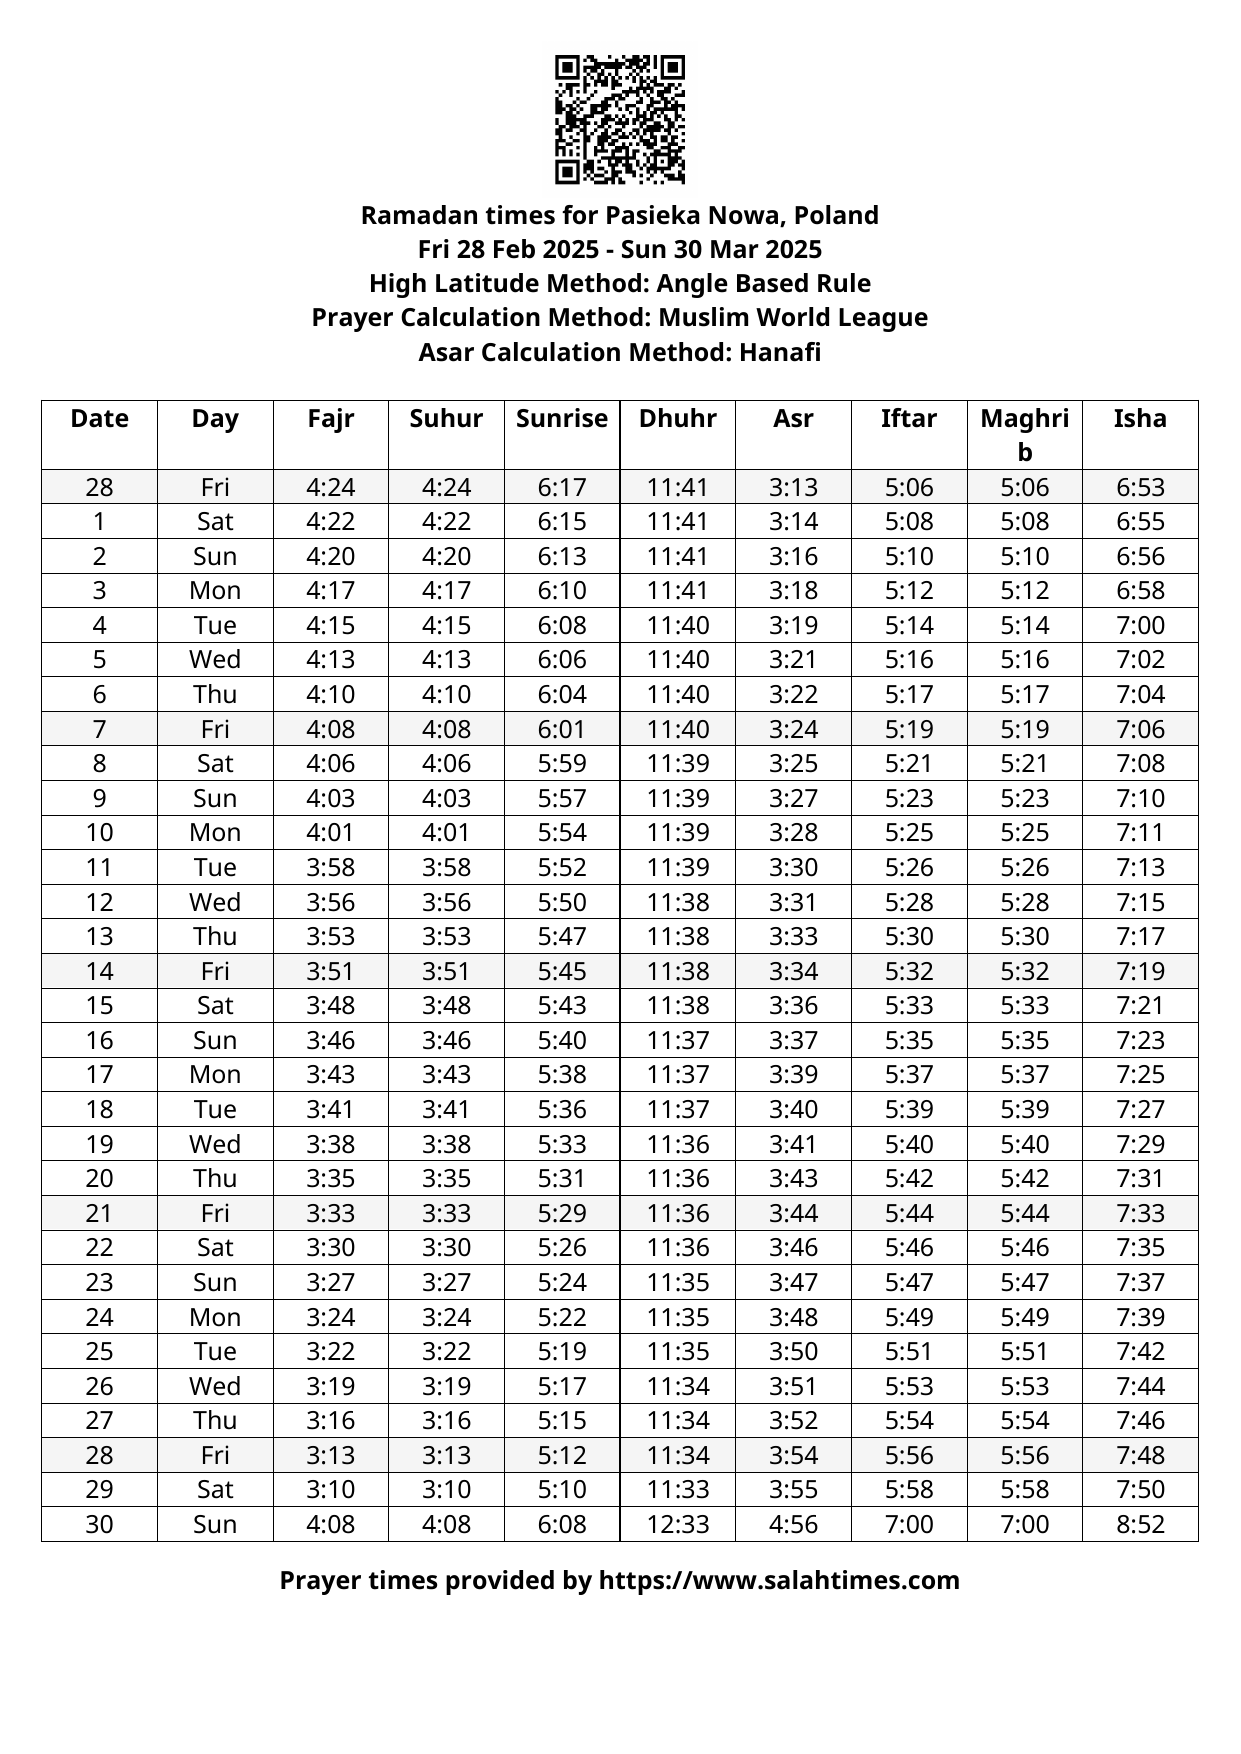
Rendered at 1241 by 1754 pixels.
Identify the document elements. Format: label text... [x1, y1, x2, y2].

table_cell 4:56 [736, 1507, 851, 1541]
table_cell 7:15 [1083, 885, 1198, 918]
table_cell 5:17 [968, 677, 1082, 711]
table_cell 4:13 [274, 643, 388, 676]
table_cell 6:13 [505, 539, 619, 572]
table_cell 5:40 [968, 1127, 1082, 1160]
table_cell 5:17 [505, 1369, 619, 1402]
table_cell 6:06 [505, 643, 619, 676]
table_cell 6 [42, 677, 157, 711]
table_cell 4:08 [389, 1507, 504, 1541]
table_cell 3:33 [389, 1196, 504, 1229]
table_cell 29 [42, 1473, 157, 1506]
table_cell Sat [158, 1231, 273, 1264]
table_cell 5:21 [968, 746, 1082, 780]
table_cell 7:04 [1083, 677, 1198, 711]
text Asar Calculation Method: Hanafi [42, 334, 1198, 368]
text Prayer times provided by https://www.salahtimes.com [42, 1563, 1198, 1597]
table_cell 4:20 [389, 539, 504, 572]
table_cell 3:36 [736, 989, 851, 1022]
table_cell 6:58 [1083, 574, 1198, 607]
table_cell 3:40 [736, 1092, 851, 1126]
table_cell 26 [42, 1369, 157, 1402]
table_cell 3:25 [736, 746, 851, 780]
table_cell 5:37 [968, 1058, 1082, 1091]
table_cell 11:38 [621, 919, 735, 953]
table_cell 5:40 [505, 1023, 619, 1057]
table_cell 3:48 [736, 1300, 851, 1333]
table_cell 3:13 [389, 1438, 504, 1472]
table_cell 7:48 [1083, 1438, 1198, 1472]
table_cell 3:22 [274, 1334, 388, 1368]
table_cell 3:47 [736, 1265, 851, 1299]
table_cell 5:26 [505, 1231, 619, 1264]
table_cell Wed [158, 643, 273, 676]
table_cell 22 [42, 1231, 157, 1264]
table_cell 5:57 [505, 781, 619, 814]
table_cell 3:14 [736, 504, 851, 538]
table_cell 7:17 [1083, 919, 1198, 953]
table_cell 4:01 [274, 816, 388, 849]
table_cell 21 [42, 1196, 157, 1229]
table_cell 3:33 [274, 1196, 388, 1229]
table_cell 5:19 [505, 1334, 619, 1368]
table_cell 5:38 [505, 1058, 619, 1091]
table_cell 7:27 [1083, 1092, 1198, 1126]
table_cell 11:39 [621, 781, 735, 814]
table_cell Wed [158, 1127, 273, 1160]
table_cell 11:36 [621, 1196, 735, 1229]
table_cell 11:35 [621, 1265, 735, 1299]
table_cell 5:31 [505, 1161, 619, 1195]
table_cell 11:41 [621, 470, 735, 503]
table_cell 11:38 [621, 954, 735, 987]
table_cell Mon [158, 574, 273, 607]
table_cell 5:12 [968, 574, 1082, 607]
table_cell 7:23 [1083, 1023, 1198, 1057]
table_cell 5:47 [505, 919, 619, 953]
table_cell 3:21 [736, 643, 851, 676]
table_cell 5:45 [505, 954, 619, 987]
table_cell 11:35 [621, 1334, 735, 1368]
table_header Fajr [274, 401, 388, 469]
table_cell 7:50 [1083, 1473, 1198, 1506]
table_cell 11:34 [621, 1404, 735, 1437]
table_cell 3:44 [736, 1196, 851, 1229]
table_cell Sat [158, 504, 273, 538]
table_cell 5:16 [968, 643, 1082, 676]
table_cell 3:51 [274, 954, 388, 987]
table_cell 3:31 [736, 885, 851, 918]
table_cell Sat [158, 989, 273, 1022]
table_cell 4:24 [389, 470, 504, 503]
table_cell 5:32 [968, 954, 1082, 987]
table_cell Mon [158, 816, 273, 849]
table_cell Sun [158, 539, 273, 572]
table_cell 3:46 [736, 1231, 851, 1264]
table_cell Tue [158, 1334, 273, 1368]
table_cell 30 [42, 1507, 157, 1541]
table_cell 5:10 [852, 539, 967, 572]
table_cell 4:06 [274, 746, 388, 780]
table_cell 3:16 [274, 1404, 388, 1437]
table_cell 3:41 [736, 1127, 851, 1160]
table_cell Fri [158, 1438, 273, 1472]
table_cell 4:01 [389, 816, 504, 849]
table_cell 3:38 [274, 1127, 388, 1160]
table_cell Thu [158, 1161, 273, 1195]
table_cell 7 [42, 712, 157, 745]
table_cell 3:24 [736, 712, 851, 745]
table_cell 11:40 [621, 643, 735, 676]
table_cell 19 [42, 1127, 157, 1160]
table_cell 5:47 [852, 1265, 967, 1299]
table_cell 5:47 [968, 1265, 1082, 1299]
table_cell 4:08 [389, 712, 504, 745]
table_cell 5:26 [852, 850, 967, 884]
table_cell 4 [42, 608, 157, 642]
table_cell 12 [42, 885, 157, 918]
table_cell 11:34 [621, 1438, 735, 1472]
table_cell 28 [42, 1438, 157, 1472]
table_cell 6:55 [1083, 504, 1198, 538]
table_cell 11:40 [621, 608, 735, 642]
table_cell 7:44 [1083, 1369, 1198, 1402]
table_cell 4:15 [274, 608, 388, 642]
table_cell 5:25 [852, 816, 967, 849]
table_cell 5:24 [505, 1265, 619, 1299]
text Prayer Calculation Method: Muslim World League [42, 300, 1198, 334]
table_cell 5:42 [968, 1161, 1082, 1195]
table_cell 7:42 [1083, 1334, 1198, 1368]
table_cell 5:50 [505, 885, 619, 918]
table_cell 9 [42, 781, 157, 814]
table_cell 6:15 [505, 504, 619, 538]
table_cell 5:46 [968, 1231, 1082, 1264]
table_cell Thu [158, 1404, 273, 1437]
table_cell 5:52 [505, 850, 619, 884]
table_cell 5:06 [968, 470, 1082, 503]
table_cell 3:19 [389, 1369, 504, 1402]
table_header Day [158, 401, 273, 469]
table_cell 11:38 [621, 885, 735, 918]
table_cell 4:22 [274, 504, 388, 538]
table_cell 3:53 [274, 919, 388, 953]
table_header Asr [736, 401, 851, 469]
table_cell 3:10 [274, 1473, 388, 1506]
table_cell 11:36 [621, 1161, 735, 1195]
table_cell 5:51 [968, 1334, 1082, 1368]
table_cell 4:06 [389, 746, 504, 780]
table_cell 27 [42, 1404, 157, 1437]
table_cell Sun [158, 1023, 273, 1057]
table_cell Sat [158, 1473, 273, 1506]
table_cell 7:19 [1083, 954, 1198, 987]
table_cell 5:51 [852, 1334, 967, 1368]
table_cell 3:38 [389, 1127, 504, 1160]
table_cell 3:35 [274, 1161, 388, 1195]
table_cell 5:06 [852, 470, 967, 503]
table_cell 5:30 [968, 919, 1082, 953]
table_cell 8:52 [1083, 1507, 1198, 1541]
table_cell Wed [158, 885, 273, 918]
table_cell 5:59 [505, 746, 619, 780]
table_cell Wed [158, 1369, 273, 1402]
table_cell 15 [42, 989, 157, 1022]
table_cell 11 [42, 850, 157, 884]
table_cell 11:36 [621, 1127, 735, 1160]
table_cell 3:22 [389, 1334, 504, 1368]
table_cell 3:56 [274, 885, 388, 918]
table_cell 7:35 [1083, 1231, 1198, 1264]
table_cell 4:10 [389, 677, 504, 711]
table_cell 6:08 [505, 608, 619, 642]
table_cell 3:41 [274, 1092, 388, 1126]
table_cell 5:16 [852, 643, 967, 676]
table_cell 3:55 [736, 1473, 851, 1506]
table_cell Sun [158, 1265, 273, 1299]
table_cell 4:17 [274, 574, 388, 607]
table_cell 3:19 [274, 1369, 388, 1402]
table_cell 3:24 [274, 1300, 388, 1333]
table_cell 5:33 [852, 989, 967, 1022]
table_cell 5:30 [852, 919, 967, 953]
table_cell Sun [158, 781, 273, 814]
table_cell 5:32 [852, 954, 967, 987]
table_header Sunrise [505, 401, 619, 469]
table_cell 23 [42, 1265, 157, 1299]
table_cell 5:44 [852, 1196, 967, 1229]
table_cell 5:22 [505, 1300, 619, 1333]
table_cell 5:35 [968, 1023, 1082, 1057]
table_cell 20 [42, 1161, 157, 1195]
table_cell 14 [42, 954, 157, 987]
table_cell 3:48 [274, 989, 388, 1022]
table_cell 5:25 [968, 816, 1082, 849]
table_cell 4:15 [389, 608, 504, 642]
table_cell 5:53 [968, 1369, 1082, 1402]
table_cell 5:12 [505, 1438, 619, 1472]
table_cell 11:39 [621, 850, 735, 884]
table_cell 5:14 [968, 608, 1082, 642]
table_cell 7:11 [1083, 816, 1198, 849]
table_cell 3:52 [736, 1404, 851, 1437]
table_cell 11:39 [621, 746, 735, 780]
table_cell 7:39 [1083, 1300, 1198, 1333]
table_cell 11:39 [621, 816, 735, 849]
table_cell 13 [42, 919, 157, 953]
table_cell 3:54 [736, 1438, 851, 1472]
table_cell 5:23 [968, 781, 1082, 814]
table_cell Fri [158, 712, 273, 745]
table_cell 5:54 [505, 816, 619, 849]
text Fri 28 Feb 2025 - Sun 30 Mar 2025 [42, 232, 1198, 266]
table_cell 5:49 [852, 1300, 967, 1333]
table_cell 4:20 [274, 539, 388, 572]
table_cell 4:13 [389, 643, 504, 676]
table_cell 3:16 [389, 1404, 504, 1437]
table_cell 11:41 [621, 539, 735, 572]
table_cell 4:08 [274, 1507, 388, 1541]
table_cell 7:08 [1083, 746, 1198, 780]
table_cell Fri [158, 1196, 273, 1229]
table_cell 5:19 [968, 712, 1082, 745]
table_cell 5:58 [968, 1473, 1082, 1506]
table_cell 5:53 [852, 1369, 967, 1402]
table_cell 3:30 [389, 1231, 504, 1264]
table_cell 4:10 [274, 677, 388, 711]
table_cell 11:36 [621, 1231, 735, 1264]
table_cell 7:13 [1083, 850, 1198, 884]
table_cell 11:41 [621, 504, 735, 538]
table_header Maghrib [968, 401, 1082, 469]
table_cell 5:33 [505, 1127, 619, 1160]
table_header Date [42, 401, 157, 469]
table_cell 17 [42, 1058, 157, 1091]
table_cell 11:35 [621, 1300, 735, 1333]
table_cell 5:29 [505, 1196, 619, 1229]
table_cell 7:02 [1083, 643, 1198, 676]
table_cell 3:10 [389, 1473, 504, 1506]
table_cell 6:04 [505, 677, 619, 711]
table_cell 3:19 [736, 608, 851, 642]
table_cell 24 [42, 1300, 157, 1333]
table_cell 5:56 [968, 1438, 1082, 1472]
table_cell 5:40 [852, 1127, 967, 1160]
table_cell 7:21 [1083, 989, 1198, 1022]
table_cell 3:51 [389, 954, 504, 987]
table_cell 5:37 [852, 1058, 967, 1091]
table_cell 3:58 [274, 850, 388, 884]
table_cell 6:17 [505, 470, 619, 503]
table_cell 3:43 [736, 1161, 851, 1195]
table_cell 3:18 [736, 574, 851, 607]
table_header Isha [1083, 401, 1198, 469]
table_cell 5:14 [852, 608, 967, 642]
table_cell 3:46 [389, 1023, 504, 1057]
table_cell 3:34 [736, 954, 851, 987]
table_cell Thu [158, 919, 273, 953]
table_cell 11:37 [621, 1092, 735, 1126]
table_cell 5:35 [852, 1023, 967, 1057]
table_cell Tue [158, 608, 273, 642]
table_cell 7:06 [1083, 712, 1198, 745]
table_cell 5:17 [852, 677, 967, 711]
table_cell 7:37 [1083, 1265, 1198, 1299]
table_header Iftar [852, 401, 967, 469]
table_cell 4:03 [389, 781, 504, 814]
table_cell 11:37 [621, 1023, 735, 1057]
table_cell 7:29 [1083, 1127, 1198, 1160]
table_cell 5:28 [852, 885, 967, 918]
table_cell 5:21 [852, 746, 967, 780]
table_cell 3:48 [389, 989, 504, 1022]
table_cell 5:43 [505, 989, 619, 1022]
table_cell 6:10 [505, 574, 619, 607]
table_cell 6:08 [505, 1507, 619, 1541]
table_cell 5:12 [852, 574, 967, 607]
table_cell Tue [158, 850, 273, 884]
table_cell 11:40 [621, 712, 735, 745]
table_cell 7:00 [968, 1507, 1082, 1541]
table_cell 5:33 [968, 989, 1082, 1022]
table_header Suhur [389, 401, 504, 469]
table_cell 4:24 [274, 470, 388, 503]
table_cell 5:08 [968, 504, 1082, 538]
table_cell 5:46 [852, 1231, 967, 1264]
table_cell 16 [42, 1023, 157, 1057]
table_cell 6:53 [1083, 470, 1198, 503]
table_cell 2 [42, 539, 157, 572]
text Ramadan times for Pasieka Nowa, Poland [42, 198, 1198, 232]
table_cell 11:38 [621, 989, 735, 1022]
table_cell Sat [158, 746, 273, 780]
table_cell 4:22 [389, 504, 504, 538]
table_cell 5:54 [852, 1404, 967, 1437]
table_cell 3:35 [389, 1161, 504, 1195]
table_cell 3:24 [389, 1300, 504, 1333]
table_cell 3:30 [274, 1231, 388, 1264]
table_cell 7:31 [1083, 1161, 1198, 1195]
table_cell 3:43 [274, 1058, 388, 1091]
table_cell 11:40 [621, 677, 735, 711]
table_cell 3:37 [736, 1023, 851, 1057]
table_cell Mon [158, 1300, 273, 1333]
table_cell 7:10 [1083, 781, 1198, 814]
table_cell 5:39 [852, 1092, 967, 1126]
table_cell 7:00 [852, 1507, 967, 1541]
table_cell Fri [158, 470, 273, 503]
table_cell 11:34 [621, 1369, 735, 1402]
table_cell 5:19 [852, 712, 967, 745]
table_cell 28 [42, 470, 157, 503]
table_cell 3:22 [736, 677, 851, 711]
table_cell 5:26 [968, 850, 1082, 884]
table_cell 5:10 [968, 539, 1082, 572]
table_cell 3:56 [389, 885, 504, 918]
table_cell 7:33 [1083, 1196, 1198, 1229]
text High Latitude Method: Angle Based Rule [42, 266, 1198, 300]
table_cell 7:46 [1083, 1404, 1198, 1437]
table_cell 3:58 [389, 850, 504, 884]
table_cell Sun [158, 1507, 273, 1541]
table_cell 5:49 [968, 1300, 1082, 1333]
table_cell 5:15 [505, 1404, 619, 1437]
table_cell Thu [158, 677, 273, 711]
table_cell 3:13 [274, 1438, 388, 1472]
table_cell 5:10 [505, 1473, 619, 1506]
table_cell 5:08 [852, 504, 967, 538]
table_cell 8 [42, 746, 157, 780]
table_cell 3:13 [736, 470, 851, 503]
table_cell 7:25 [1083, 1058, 1198, 1091]
table_cell 3:16 [736, 539, 851, 572]
table_cell 5:56 [852, 1438, 967, 1472]
table_cell 3:53 [389, 919, 504, 953]
table_cell 3:41 [389, 1092, 504, 1126]
table_cell 3:27 [274, 1265, 388, 1299]
table_cell 3:30 [736, 850, 851, 884]
table_cell 3:43 [389, 1058, 504, 1091]
table_cell 1 [42, 504, 157, 538]
table_cell 25 [42, 1334, 157, 1368]
table_cell 6:01 [505, 712, 619, 745]
table_cell 5:28 [968, 885, 1082, 918]
table_cell 12:33 [621, 1507, 735, 1541]
table_cell 3:39 [736, 1058, 851, 1091]
table_cell Fri [158, 954, 273, 987]
table_cell 5:58 [852, 1473, 967, 1506]
table_header Dhuhr [621, 401, 735, 469]
table_cell 3:50 [736, 1334, 851, 1368]
table_cell 5:39 [968, 1092, 1082, 1126]
table_cell 11:41 [621, 574, 735, 607]
table_cell 5:44 [968, 1196, 1082, 1229]
table_cell 7:00 [1083, 608, 1198, 642]
table_cell 3:51 [736, 1369, 851, 1402]
table_cell 4:08 [274, 712, 388, 745]
table_cell 3:46 [274, 1023, 388, 1057]
table_cell 5:23 [852, 781, 967, 814]
table_cell 4:03 [274, 781, 388, 814]
table_cell 3:28 [736, 816, 851, 849]
table_cell 5:42 [852, 1161, 967, 1195]
table_cell 3:27 [389, 1265, 504, 1299]
table_cell Mon [158, 1058, 273, 1091]
table_cell 5 [42, 643, 157, 676]
table_cell 11:33 [621, 1473, 735, 1506]
table_cell 3 [42, 574, 157, 607]
table_cell 3:33 [736, 919, 851, 953]
table_cell Tue [158, 1092, 273, 1126]
table_cell 3:27 [736, 781, 851, 814]
table_cell 11:37 [621, 1058, 735, 1091]
table_cell 5:36 [505, 1092, 619, 1126]
table_cell 6:56 [1083, 539, 1198, 572]
table_cell 10 [42, 816, 157, 849]
table_cell 4:17 [389, 574, 504, 607]
table_cell 18 [42, 1092, 157, 1126]
picture [542, 41, 699, 198]
table_cell 5:54 [968, 1404, 1082, 1437]
